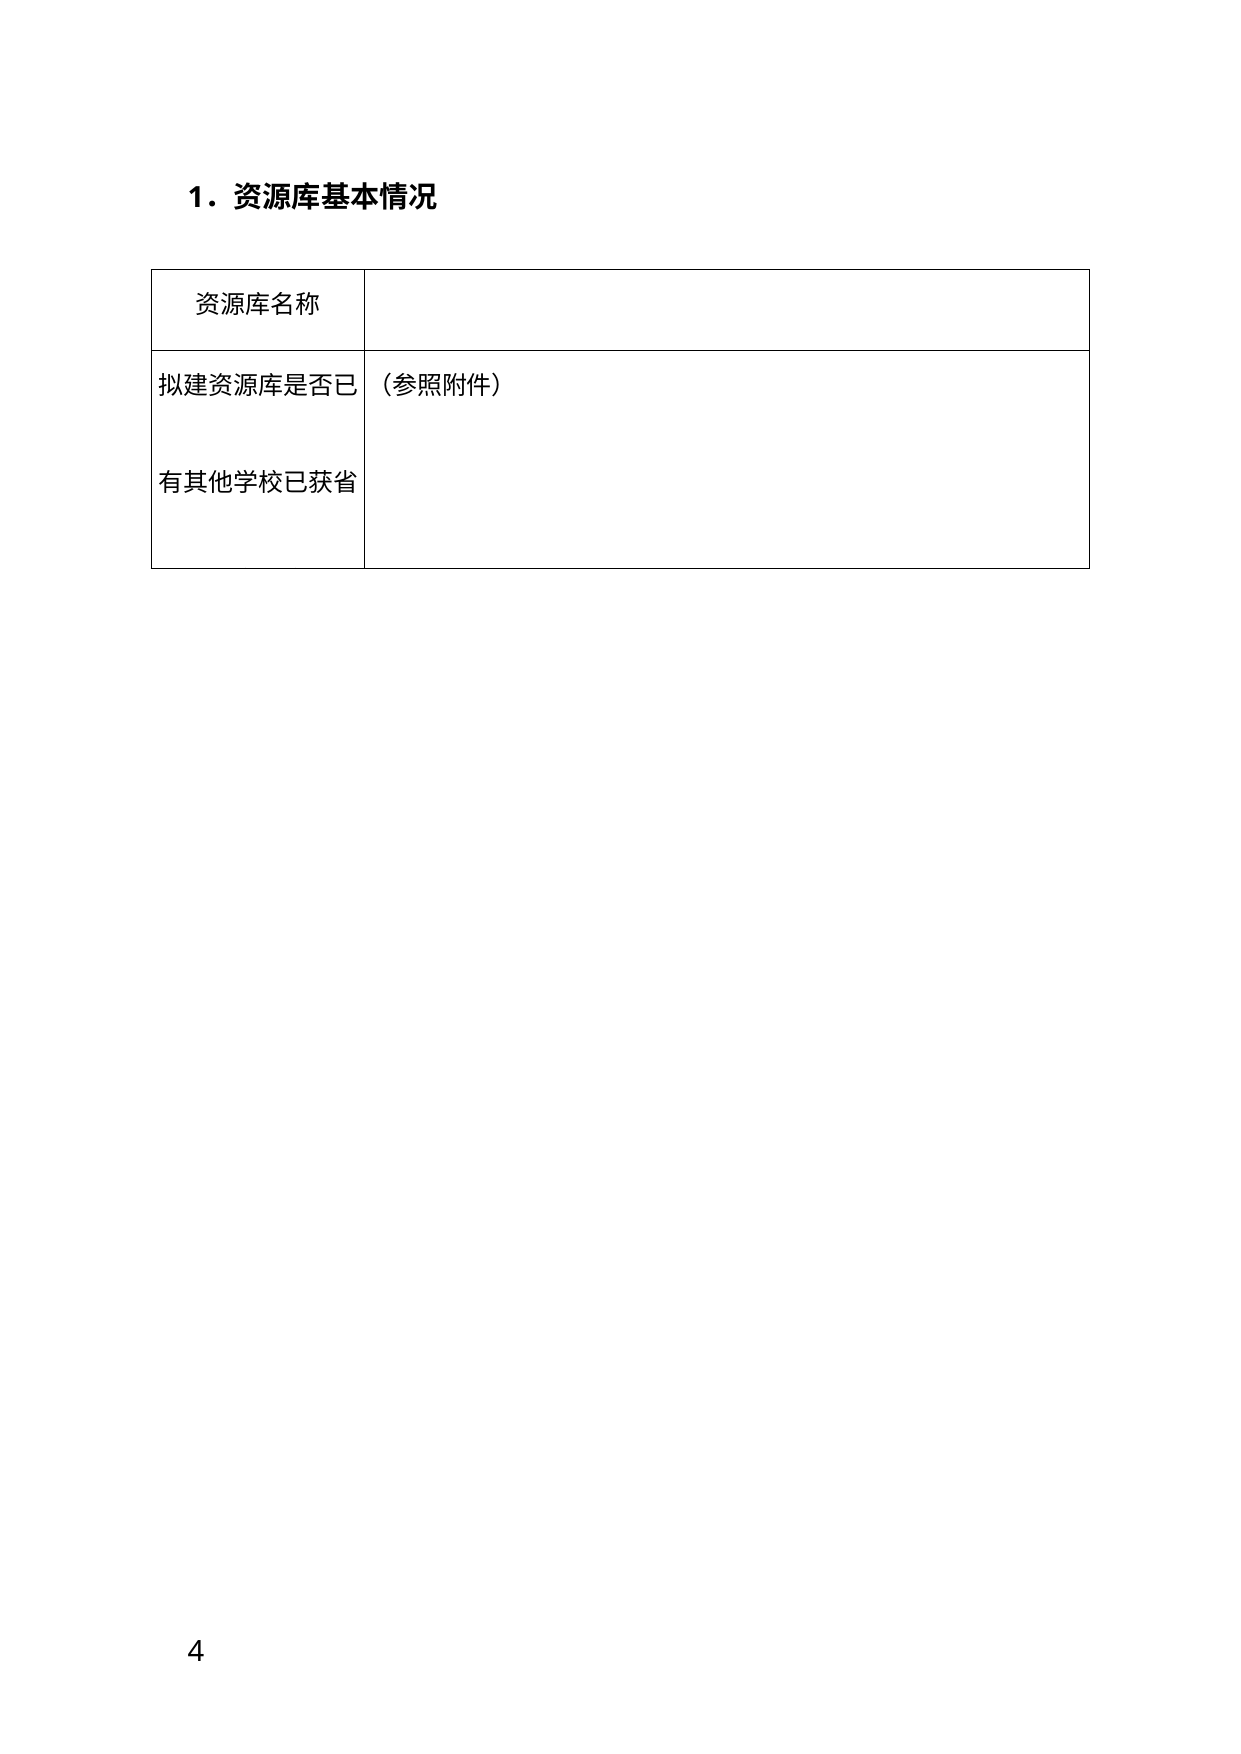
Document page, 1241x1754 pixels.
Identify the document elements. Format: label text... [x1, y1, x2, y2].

text 1．资源库基本情况 [187, 162, 1125, 227]
table_cell 拟建资源库是否已有其他学校已获省级、国家级立项建设 [152, 349, 364, 566]
table_cell （参照附件） [365, 349, 1089, 566]
table_header [365, 270, 1089, 348]
table_header 资源库名称 [152, 270, 364, 348]
